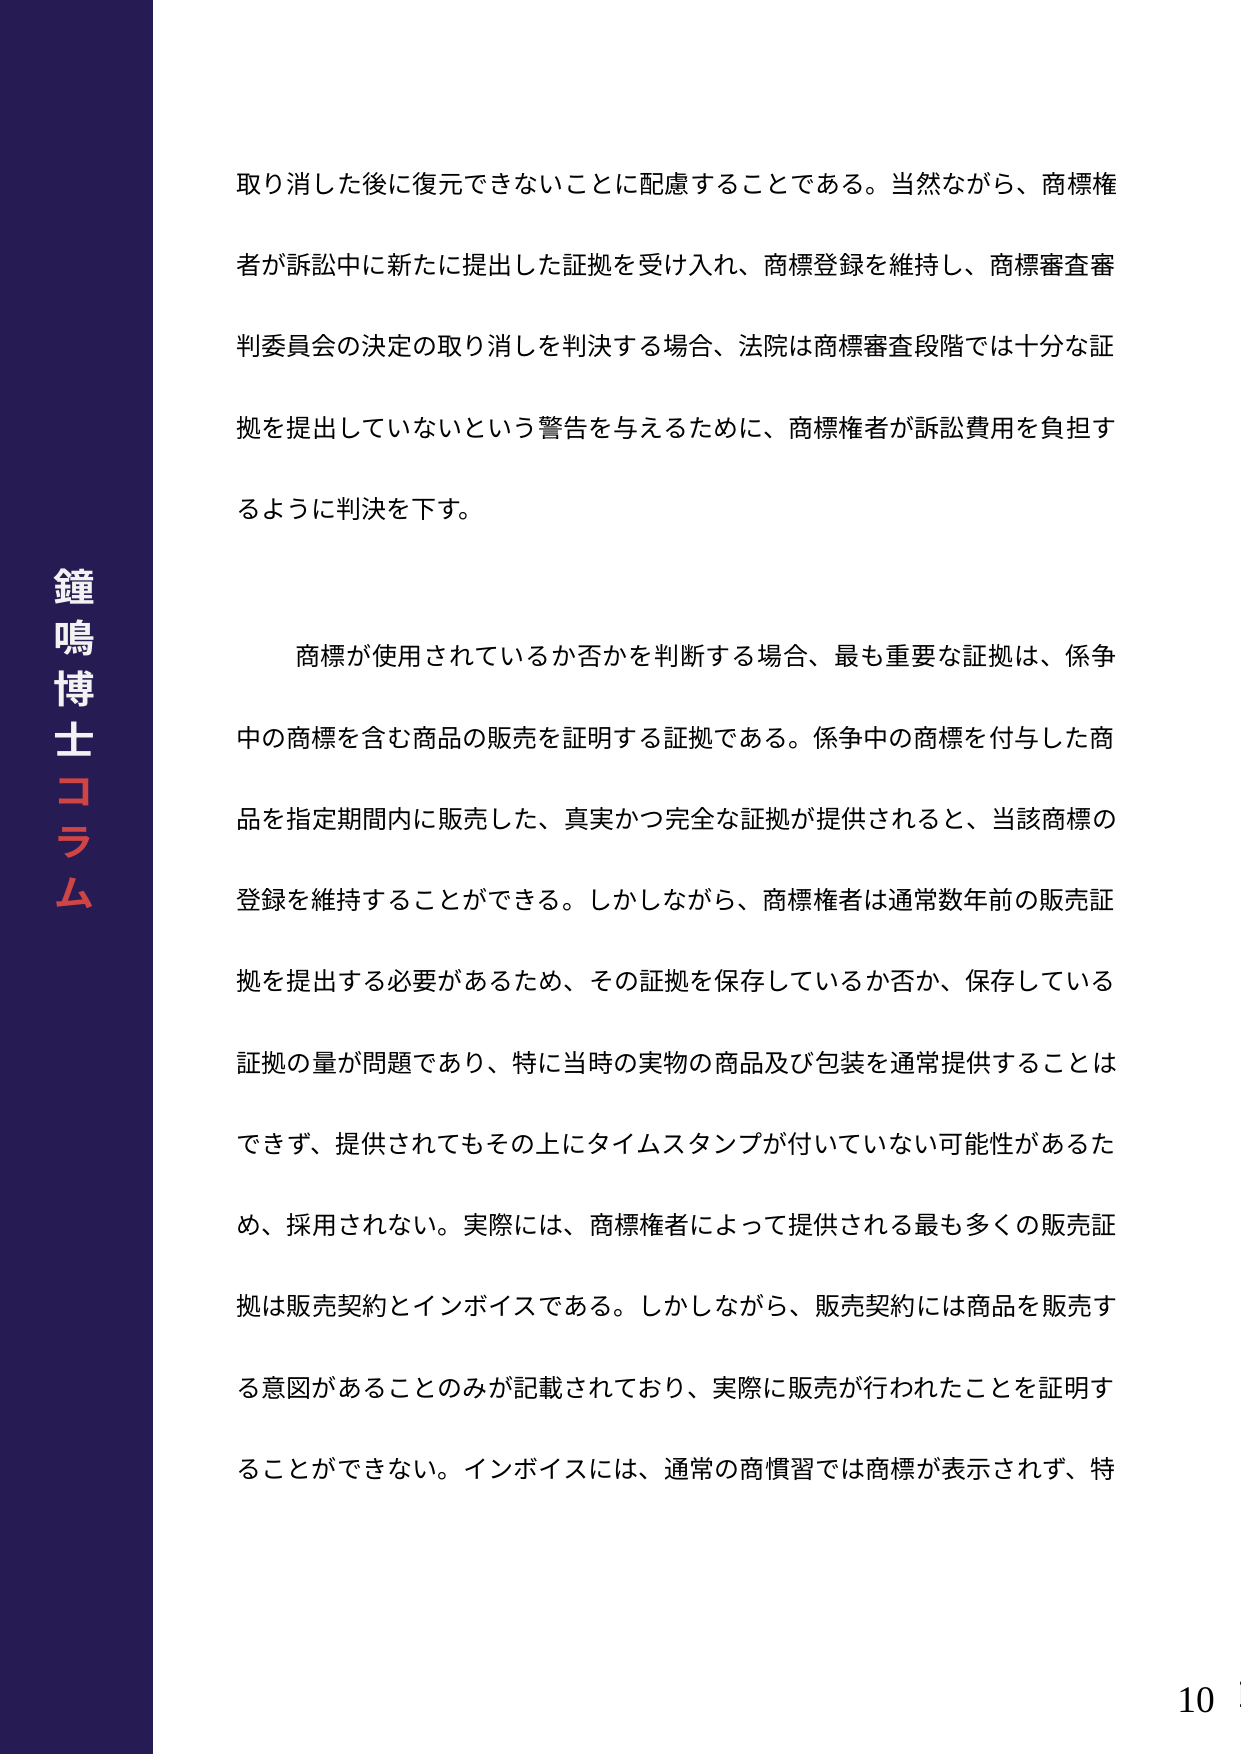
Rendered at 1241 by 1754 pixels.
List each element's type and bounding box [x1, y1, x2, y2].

text [236, 150, 1117, 540]
text [236, 622, 1117, 1500]
